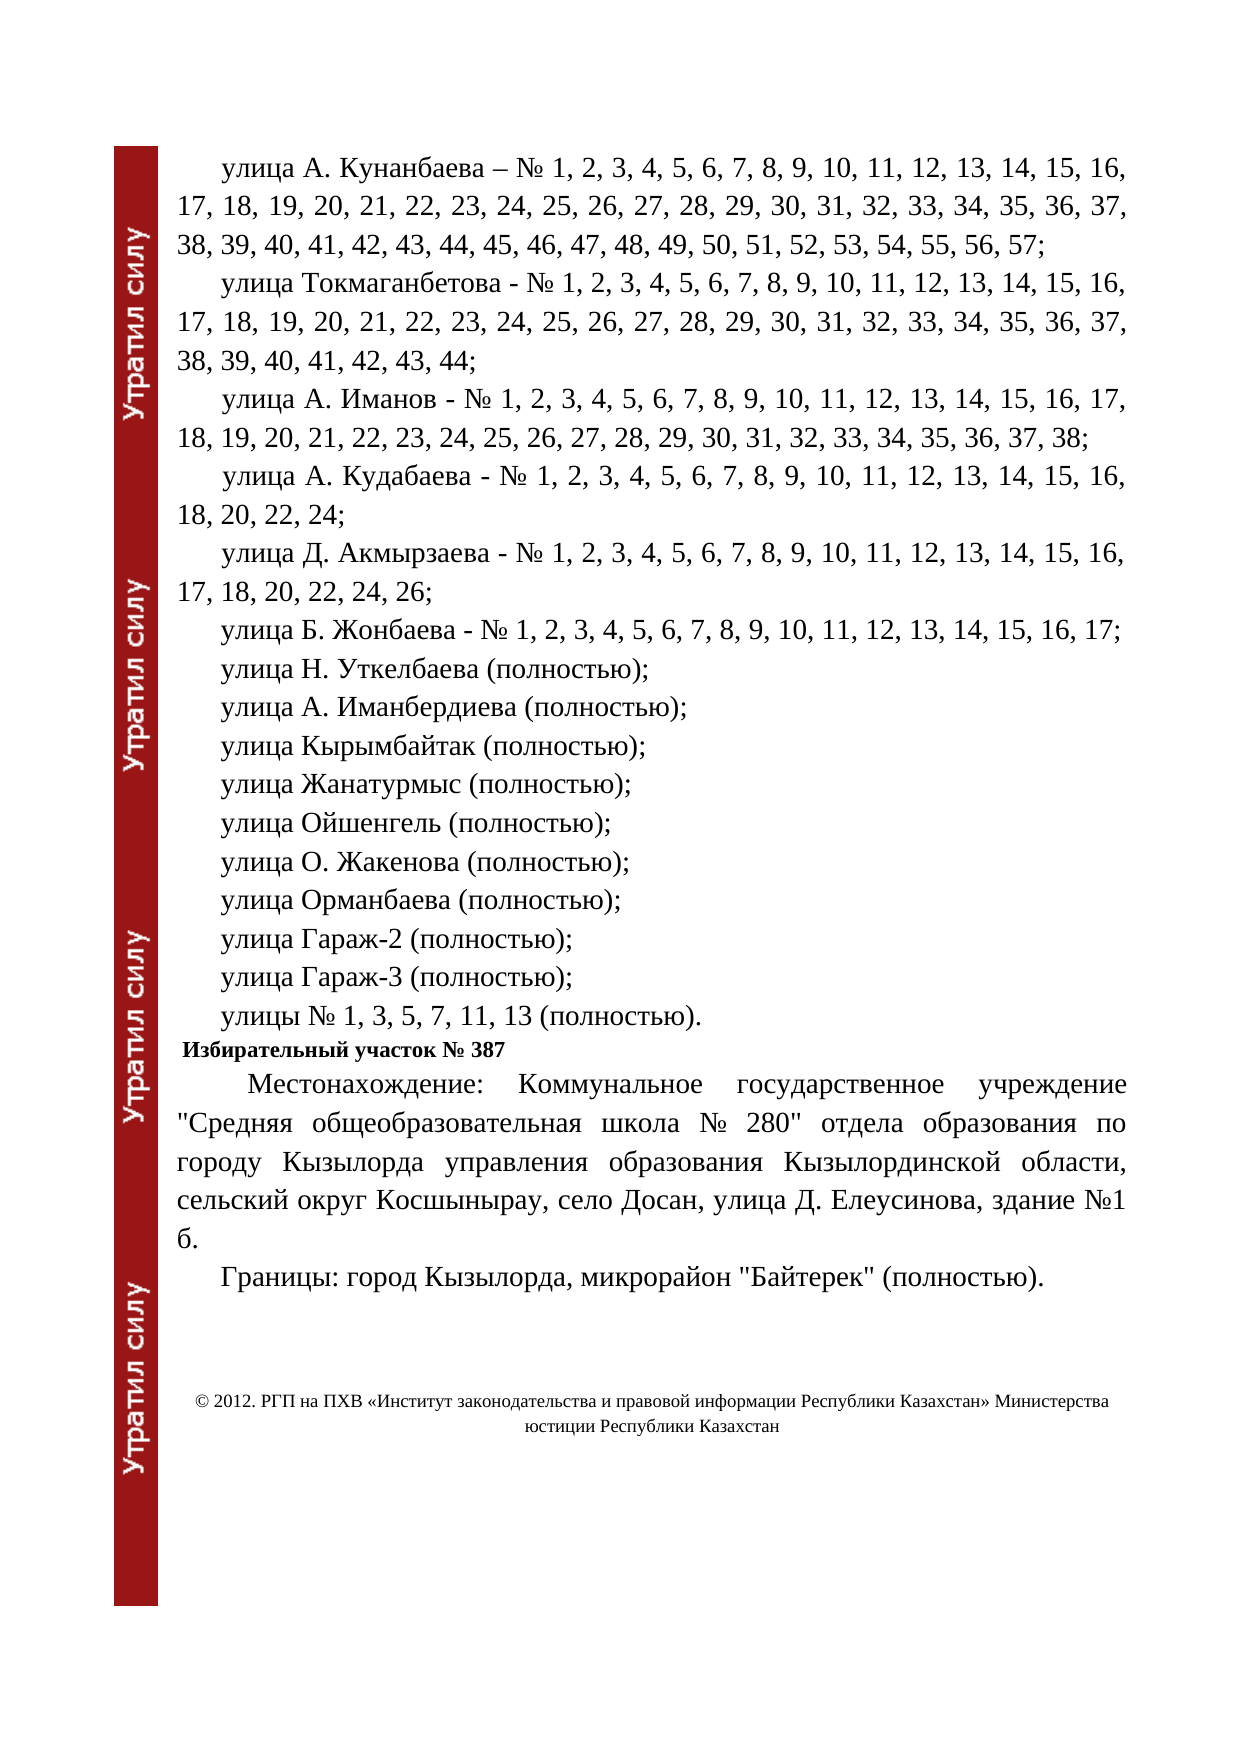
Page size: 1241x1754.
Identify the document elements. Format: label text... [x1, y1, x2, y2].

picture [114, 261, 158, 266]
text Границы: город Кызылорда, микрорайон "Байтерек" (полностью). [112, 1259, 1128, 1293]
picture [114, 453, 158, 458]
picture [114, 762, 158, 767]
text улица А. Кудабаева - № 1, 2, 3, 4, 5, 6, 7, 8, 9, 10, 11, 12, 13, 14, 15, 16, 18, 20, 22, 24; [112, 458, 1128, 530]
picture [114, 1063, 158, 1067]
picture [114, 800, 158, 805]
picture [114, 993, 158, 998]
text улица Жанатурмыс (полностью); [112, 767, 1128, 800]
text улица Н. Уткелбаева (полностью); [112, 651, 1128, 684]
text улица Орманбаева (полностью); [112, 882, 1128, 916]
picture [114, 646, 158, 651]
text улица Кырымбайтак (полностью); [112, 728, 1128, 762]
picture [114, 530, 158, 535]
text Избирательный участок № 387 [112, 1036, 1128, 1063]
picture [114, 376, 158, 381]
picture [114, 684, 158, 689]
picture [114, 1031, 158, 1036]
text улица Гараж-3 (полностью); [112, 959, 1128, 993]
picture [114, 607, 158, 612]
text улица О. Жакенова (полностью); [112, 844, 1128, 877]
picture [114, 1436, 158, 1606]
picture [114, 1254, 158, 1259]
text улицы № 1, 3, 5, 7, 11, 13 (полностью). [112, 998, 1128, 1031]
text улица Гараж-2 (полностью); [112, 921, 1128, 954]
picture [114, 839, 158, 844]
picture [114, 877, 158, 882]
picture [114, 916, 158, 921]
text Местонахождение: Коммунальное государственное учреждение "Средняя общеобразовательная школа № 280" отдела образования по городу Кызылорда управления образования Кызылординской области, сельский округ Косшынырау, село Досан, улица Д. Елеусинова, здание №1 б. [112, 1067, 1128, 1254]
text улица Токмаганбетова - № 1, 2, 3, 4, 5, 6, 7, 8, 9, 10, 11, 12, 13, 14, 15, 16, 17, 18, 19, 20, 21, 22, 23, 24, 25, 26, 27, 28, 29, 30, 31, 32, 33, 34, 35, 36, 37, 38, 39, 40, 41, 42, 43, 44; [112, 266, 1128, 376]
text улица Д. Акмырзаева - № 1, 2, 3, 4, 5, 6, 7, 8, 9, 10, 11, 12, 13, 14, 15, 16, 17, 18, 20, 22, 24, 26; [112, 535, 1128, 607]
text улица Ойшенгель (полностью); [112, 805, 1128, 839]
text улица А. Иманбердиева (полностью); [112, 689, 1128, 723]
text улица Б. Жонбаева - № 1, 2, 3, 4, 5, 6, 7, 8, 9, 10, 11, 12, 13, 14, 15, 16, 17; [112, 612, 1128, 646]
picture [114, 146, 158, 150]
text © 2012. РГП на ПХВ «Институт законодательства и правовой информации Республики Казахстан» Министерства юстиции Республики Казахстан [112, 1390, 1128, 1436]
picture [114, 954, 158, 959]
picture [114, 723, 158, 728]
text улица А. Иманов - № 1, 2, 3, 4, 5, 6, 7, 8, 9, 10, 11, 12, 13, 14, 15, 16, 17, 18, 19, 20, 21, 22, 23, 24, 25, 26, 27, 28, 29, 30, 31, 32, 33, 34, 35, 36, 37, 38; [112, 381, 1128, 453]
text улица А. Кунанбаева – № 1, 2, 3, 4, 5, 6, 7, 8, 9, 10, 11, 12, 13, 14, 15, 16, 17, 18, 19, 20, 21, 22, 23, 24, 25, 26, 27, 28, 29, 30, 31, 32, 33, 34, 35, 36, 37, 38, 39, 40, 41, 42, 43, 44, 45, 46, 47, 48, 49, 50, 51, 52, 53, 54, 55, 56, 57; [112, 150, 1128, 261]
picture [114, 1293, 158, 1390]
